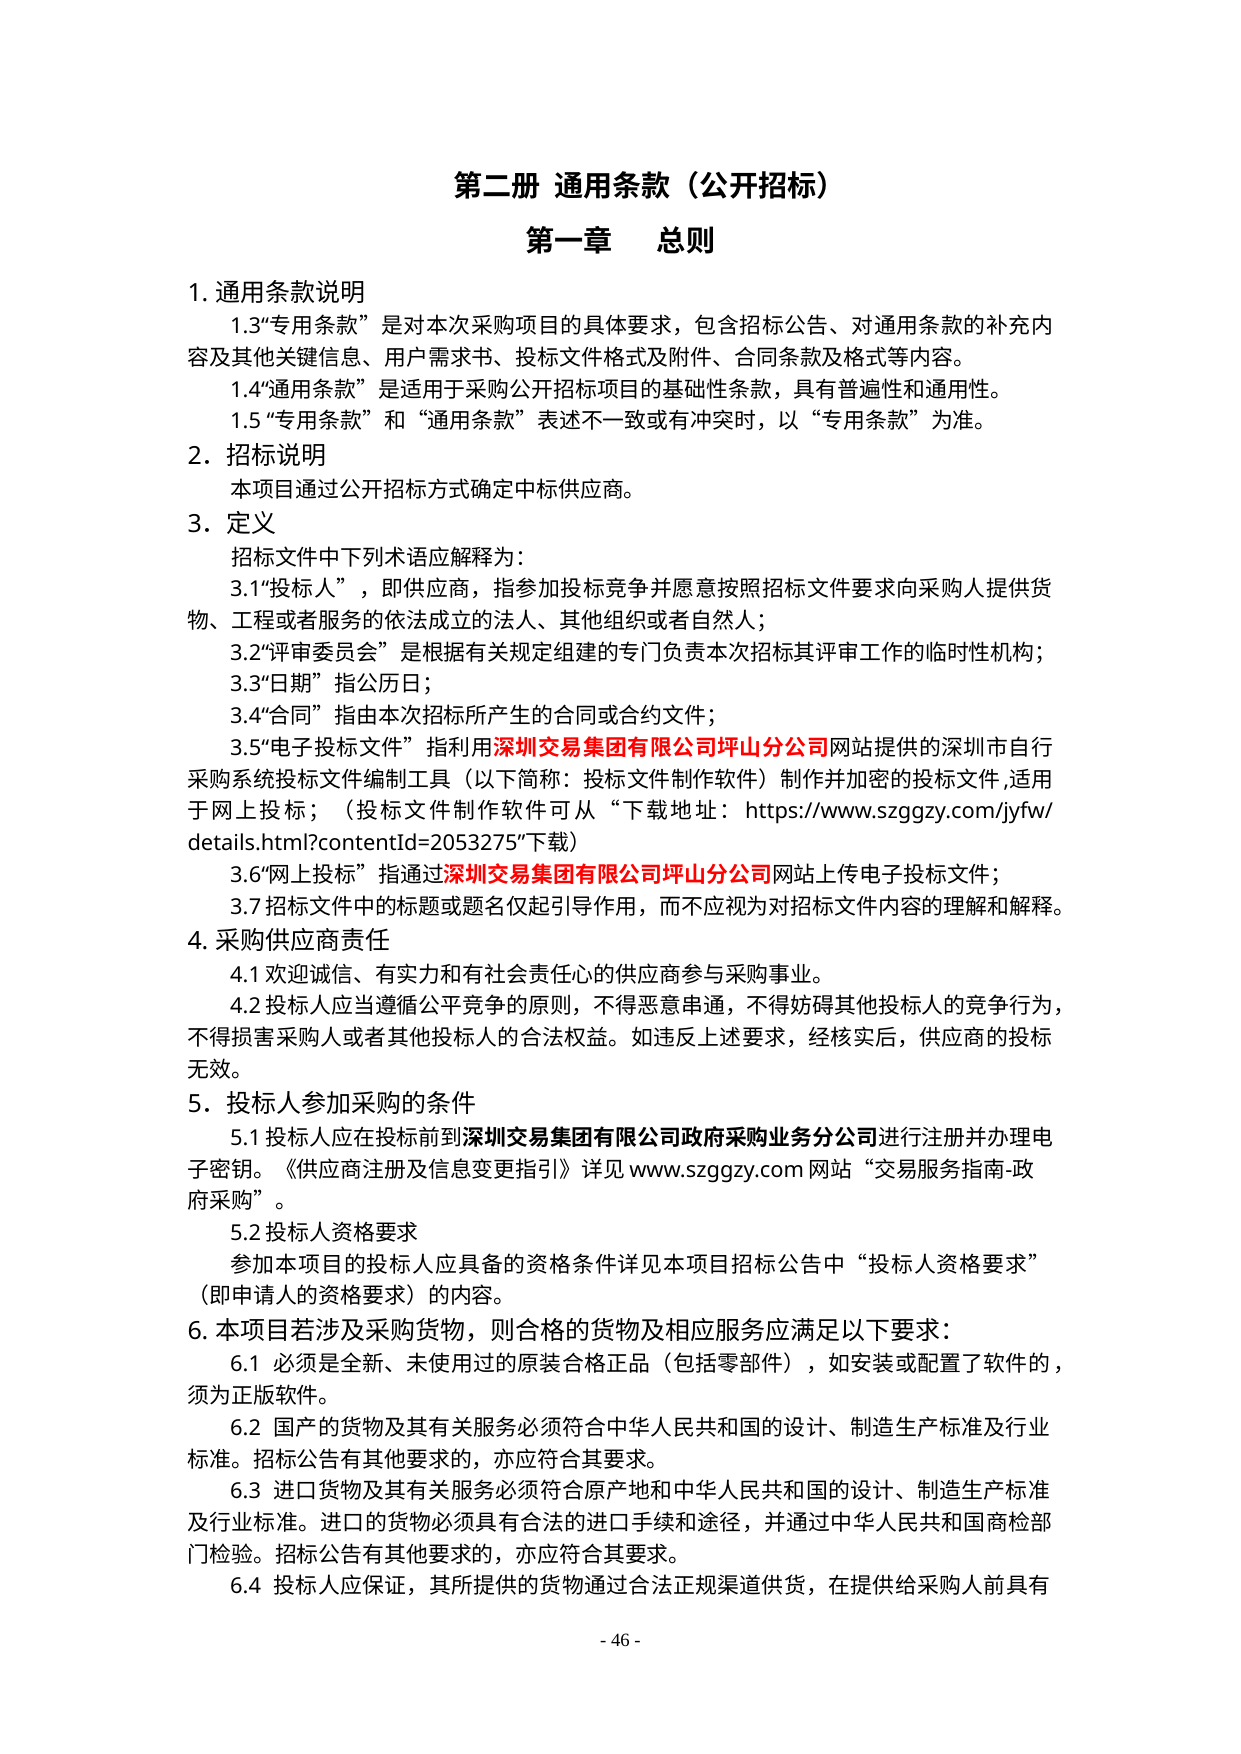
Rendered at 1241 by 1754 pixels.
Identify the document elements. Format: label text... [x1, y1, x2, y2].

text 6.3 进口货物及其有关服务必须符合原产地和中华人民共和国的设计、制造生产标准及行业标准。进口的货物必须具有合法的进口手续和途径，并通过中华人民共和国商检部门检验。招标公告有其他要求的，亦应符合其要求。 [187, 1473, 1053, 1568]
text 6. 本项目若涉及采购货物，则合格的货物及相应服务应满足以下要求： [187, 1310, 1053, 1346]
text 1.5 “专用条款”和“通用条款”表述不一致或有冲突时，以“专用条款”为准。 [187, 403, 1053, 435]
text 招标文件中下列术语应解释为： [187, 539, 1053, 571]
text 3.1“投标人”，即供应商，指参加投标竞争并愿意按照招标文件要求向采购人提供货物、工程或者服务的依法成立的法人、其他组织或者自然人； [187, 571, 1053, 634]
text 5.1投标人应在投标前到深圳交易集团有限公司政府采购业务分公司进行注册并办理电子密钥。《供应商注册及信息变更指引》详见www.szggzy.com网站“交易服务指南-政府采购”。 [187, 1120, 1053, 1215]
subtitle 总则 [187, 217, 1053, 259]
text 4. 采购供应商责任 [187, 921, 1053, 957]
text 3.7招标文件中的标题或题名仅起引导作用，而不应视为对招标文件内容的理解和解释。 [187, 889, 1053, 921]
text 4.2投标人应当遵循公平竞争的原则，不得恶意串通，不得妨碍其他投标人的竞争行为，不得损害采购人或者其他投标人的合法权益。如违反上述要求，经核实后，供应商的投标无效。 [187, 988, 1053, 1084]
text 6.2 国产的货物及其有关服务必须符合中华人民共和国的设计、制造生产标准及行业标准。招标公告有其他要求的，亦应符合其要求。 [187, 1410, 1053, 1473]
subtitle 第二册 通用条款（公开招标） [246, 162, 1053, 205]
text 4.1欢迎诚信、有实力和有社会责任心的供应商参与采购事业。 [187, 957, 1053, 988]
text 1.4“通用条款”是适用于采购公开招标项目的基础性条款，具有普遍性和通用性。 [187, 372, 1053, 403]
text 5．投标人参加采购的条件 [187, 1084, 1053, 1120]
text 3.5“电子投标文件”指利用深圳交易集团有限公司坪山分公司网站提供的深圳市自行采购系统投标文件编制工具（以下简称：投标文件制作软件）制作并加密的投标文件,适用于网上投标；（投标文件制作软件可从“下载地址：https://www.szggzy.com/jyfw/details.html?contentId=2053275”下载） [187, 730, 1053, 857]
text 3.6“网上投标”指通过深圳交易集团有限公司坪山分公司网站上传电子投标文件； [187, 857, 1053, 889]
text 3．定义 [187, 503, 1053, 539]
text 1. 通用条款说明 [187, 272, 1053, 308]
text 参加本项目的投标人应具备的资格条件详见本项目招标公告中“投标人资格要求”（即申请人的资格要求）的内容。 [187, 1247, 1053, 1310]
text 6.1 必须是全新、未使用过的原装合格正品（包括零部件），如安装或配置了软件的，须为正版软件。 [187, 1346, 1053, 1410]
text 3.3“日期”指公历日； [187, 666, 1053, 698]
text 3.4“合同”指由本次招标所产生的合同或合约文件； [187, 698, 1053, 730]
text 3.2“评审委员会”是根据有关规定组建的专门负责本次招标其评审工作的临时性机构； [187, 634, 1053, 666]
text 5.2投标人资格要求 [187, 1215, 1053, 1247]
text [187, 1568, 1053, 1600]
text 本项目通过公开招标方式确定中标供应商。 [187, 472, 1053, 503]
text 1.3“专用条款”是对本次采购项目的具体要求，包含招标公告、对通用条款的补充内容及其他关键信息、用户需求书、投标文件格式及附件、合同条款及格式等内容。 [187, 308, 1053, 372]
text 2．招标说明 [187, 435, 1053, 472]
